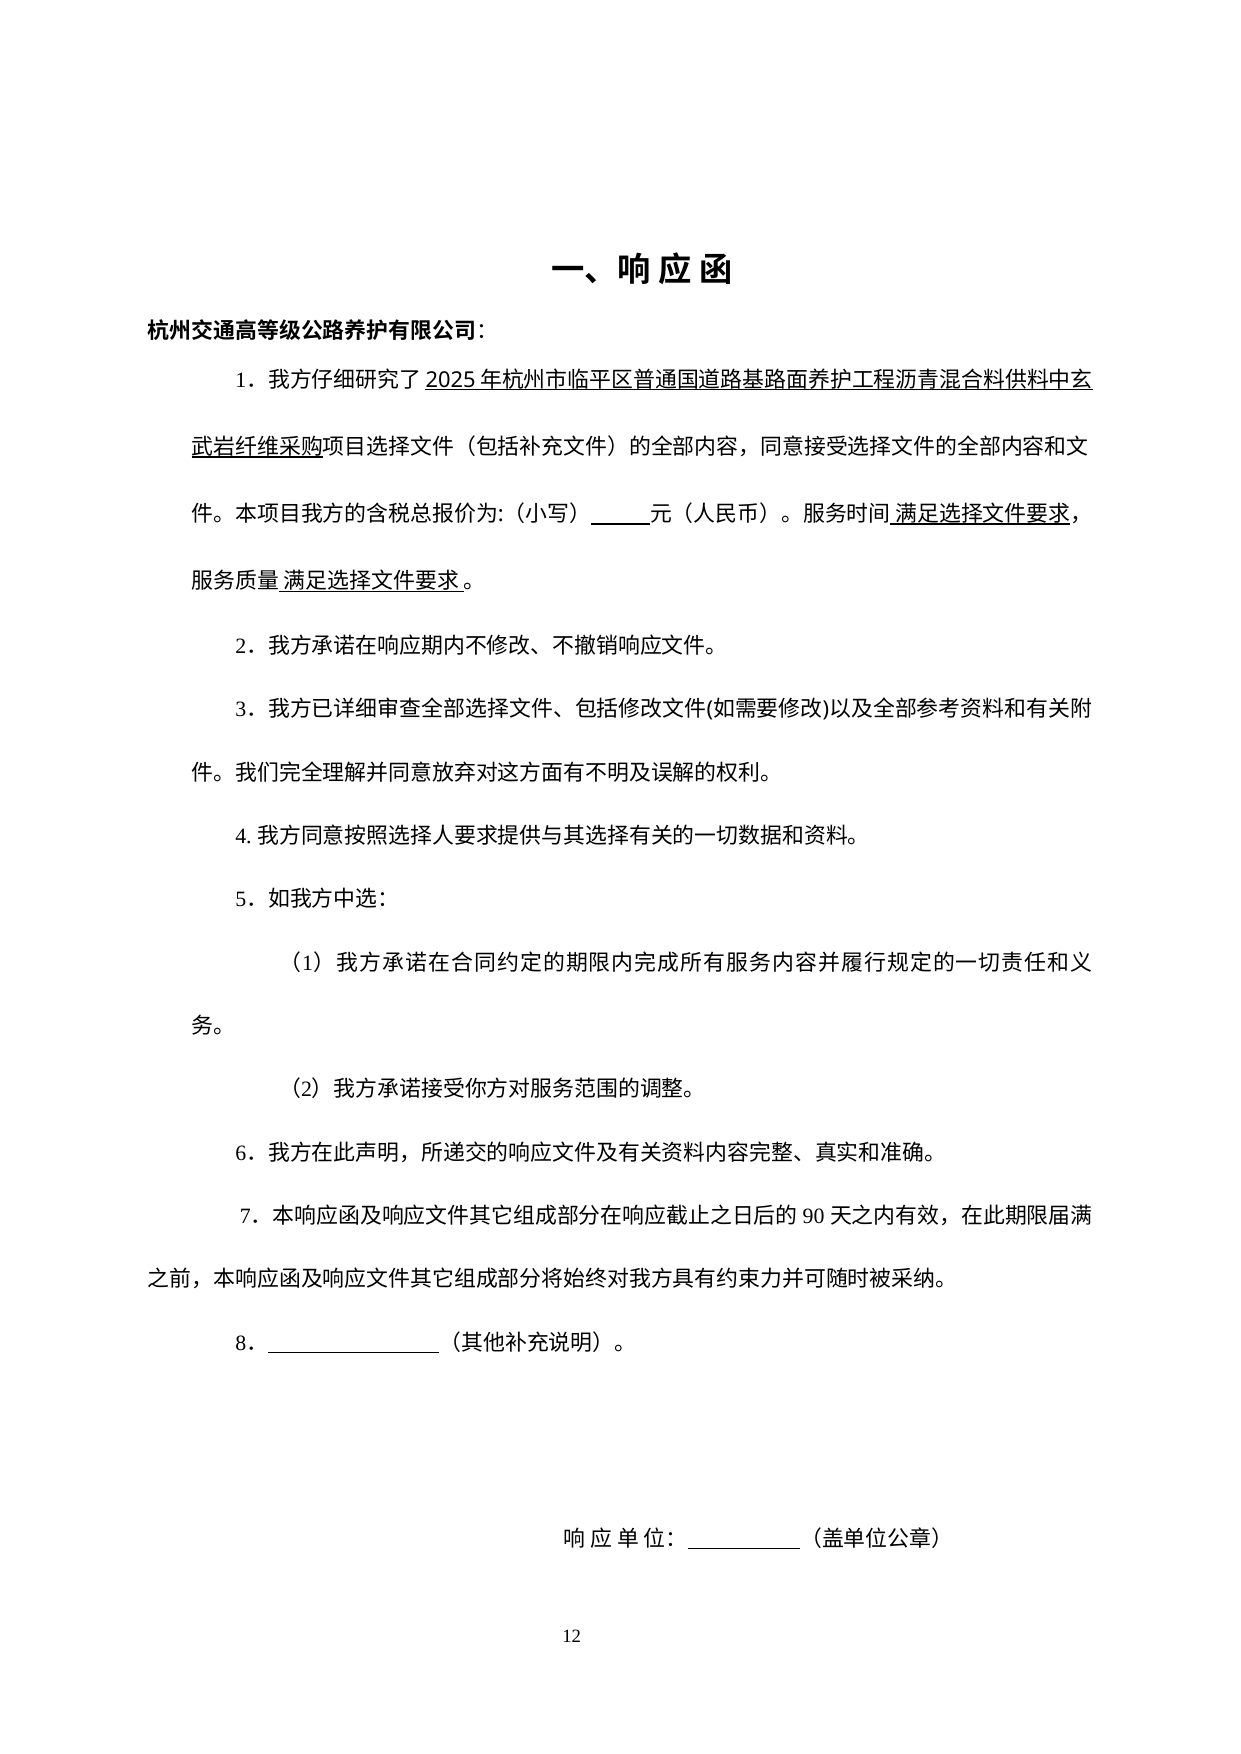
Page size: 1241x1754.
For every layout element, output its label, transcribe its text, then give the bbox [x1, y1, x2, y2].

text 8． （其他补充说明）。 [191, 1324, 1093, 1356]
text 3．我方已详细审查全部选择文件、包括修改文件(如需要修改)以及全部参考资料和有关附件。我们完全理解并同意放弃对这方面有不明及误解的权利。 [191, 691, 1093, 786]
text 2．我方承诺在响应期内不修改、不撤销响应文件。 [191, 628, 1093, 659]
text 响 应 单 位： （盖单位公章） [191, 1521, 1093, 1552]
text 杭州交通高等级公路养护有限公司： [148, 313, 1093, 345]
text 5．如我方中选： [191, 881, 1093, 913]
text 6．我方在此声明，所递交的响应文件及有关资料内容完整、真实和准确。 [191, 1134, 1093, 1166]
text 7．本响应函及响应文件其它组成部分在响应截止之日后的 90 天之内有效，在此期限届满之前，本响应函及响应文件其它组成部分将始终对我方具有约束力并可随时被采纳。 [148, 1198, 1093, 1293]
text （2）我方承诺接受你方对服务范围的调整。 [191, 1071, 1093, 1103]
text （1）我方承诺在合同约定的期限内完成所有服务内容并履行规定的一切责任和义务。 [191, 944, 1093, 1039]
text 1．我方仔细研究了2025年杭州市临平区普通国道路基路面养护工程沥青混合料供料中玄武岩纤维采购项目选择文件（包括补充文件）的全部内容，同意接受选择文件的全部内容和文件。本项目我方的含税总报价为:（小写） 元（人民币）。服务时间 满足选择文件要求，服务质量 满足选择文件要求 。 [191, 361, 1093, 596]
text 4. 我方同意按照选择人要求提供与其选择有关的一切数据和资料。 [191, 818, 1093, 849]
text 一、响 应 函 [191, 233, 1093, 301]
